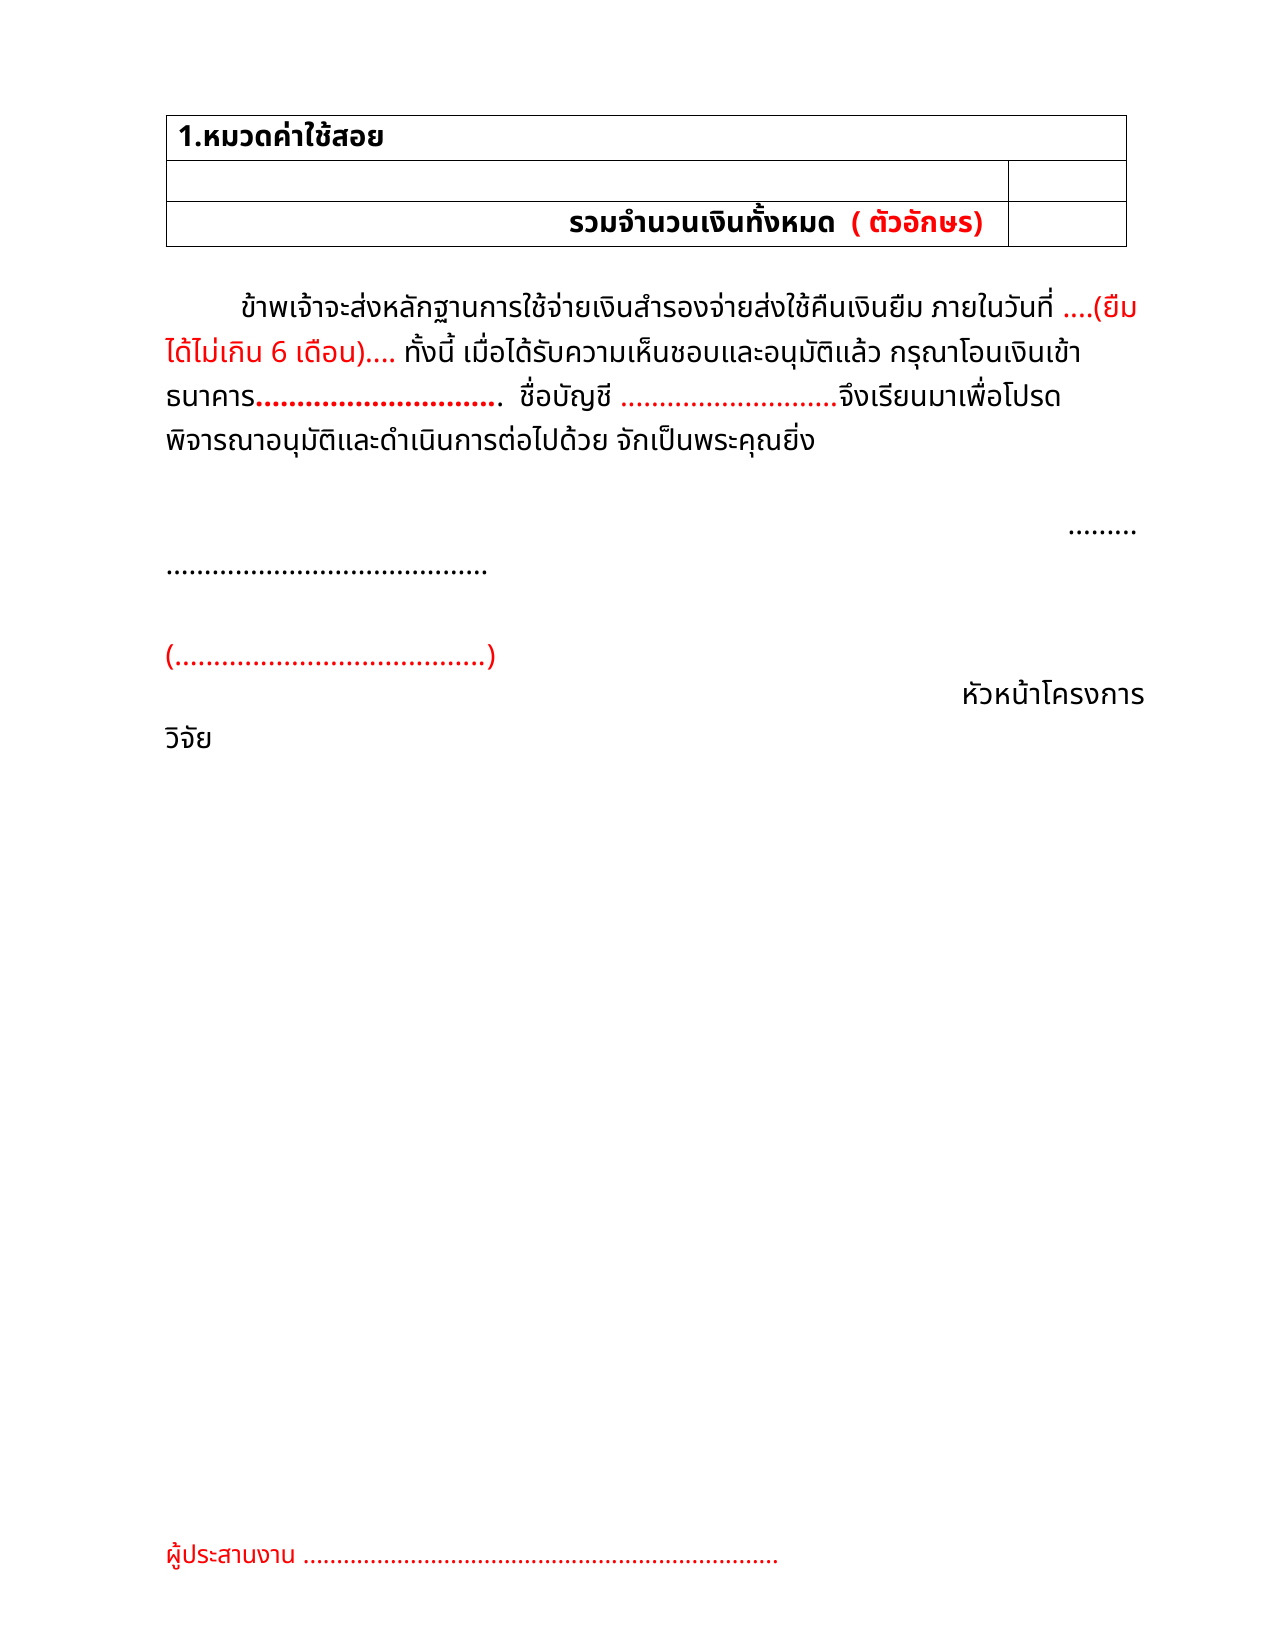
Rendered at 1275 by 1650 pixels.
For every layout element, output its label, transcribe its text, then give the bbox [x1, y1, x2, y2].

text หัวหน้าโครงการวิจัย [165, 673, 1145, 762]
text (........................................) [165, 583, 1145, 673]
table_cell [1009, 161, 1126, 201]
text .........…………………………………… [165, 503, 1140, 583]
table_cell รวมจำนวนเงินทั้งหมด ( ตัวอักษร) [167, 202, 1008, 246]
table_cell [1009, 202, 1126, 246]
table_cell 1.หมวดค่าใช้สอย [167, 116, 1126, 160]
text ข้าพเจ้าจะส่งหลักฐานการใช้จ่ายเงินสำรองจ่ายส่งใช้คืนเงินยืม ภายในวันที่ ....(ยืมได้ไม่เกิน 6 เดือน).... ทั้งนี้ เมื่อได้รับความเห็นชอบและอนุมัติแล้ว กรุณาโอนเงินเข้าธนาคาร.............................. ชื่อบัญชี ............................จึงเรียนมาเพื่อโปรดพิจารณาอนุมัติและดำเนินการต่อไปด้วย จักเป็นพระคุณยิ่ง [165, 287, 1140, 464]
table_cell [167, 161, 1008, 201]
